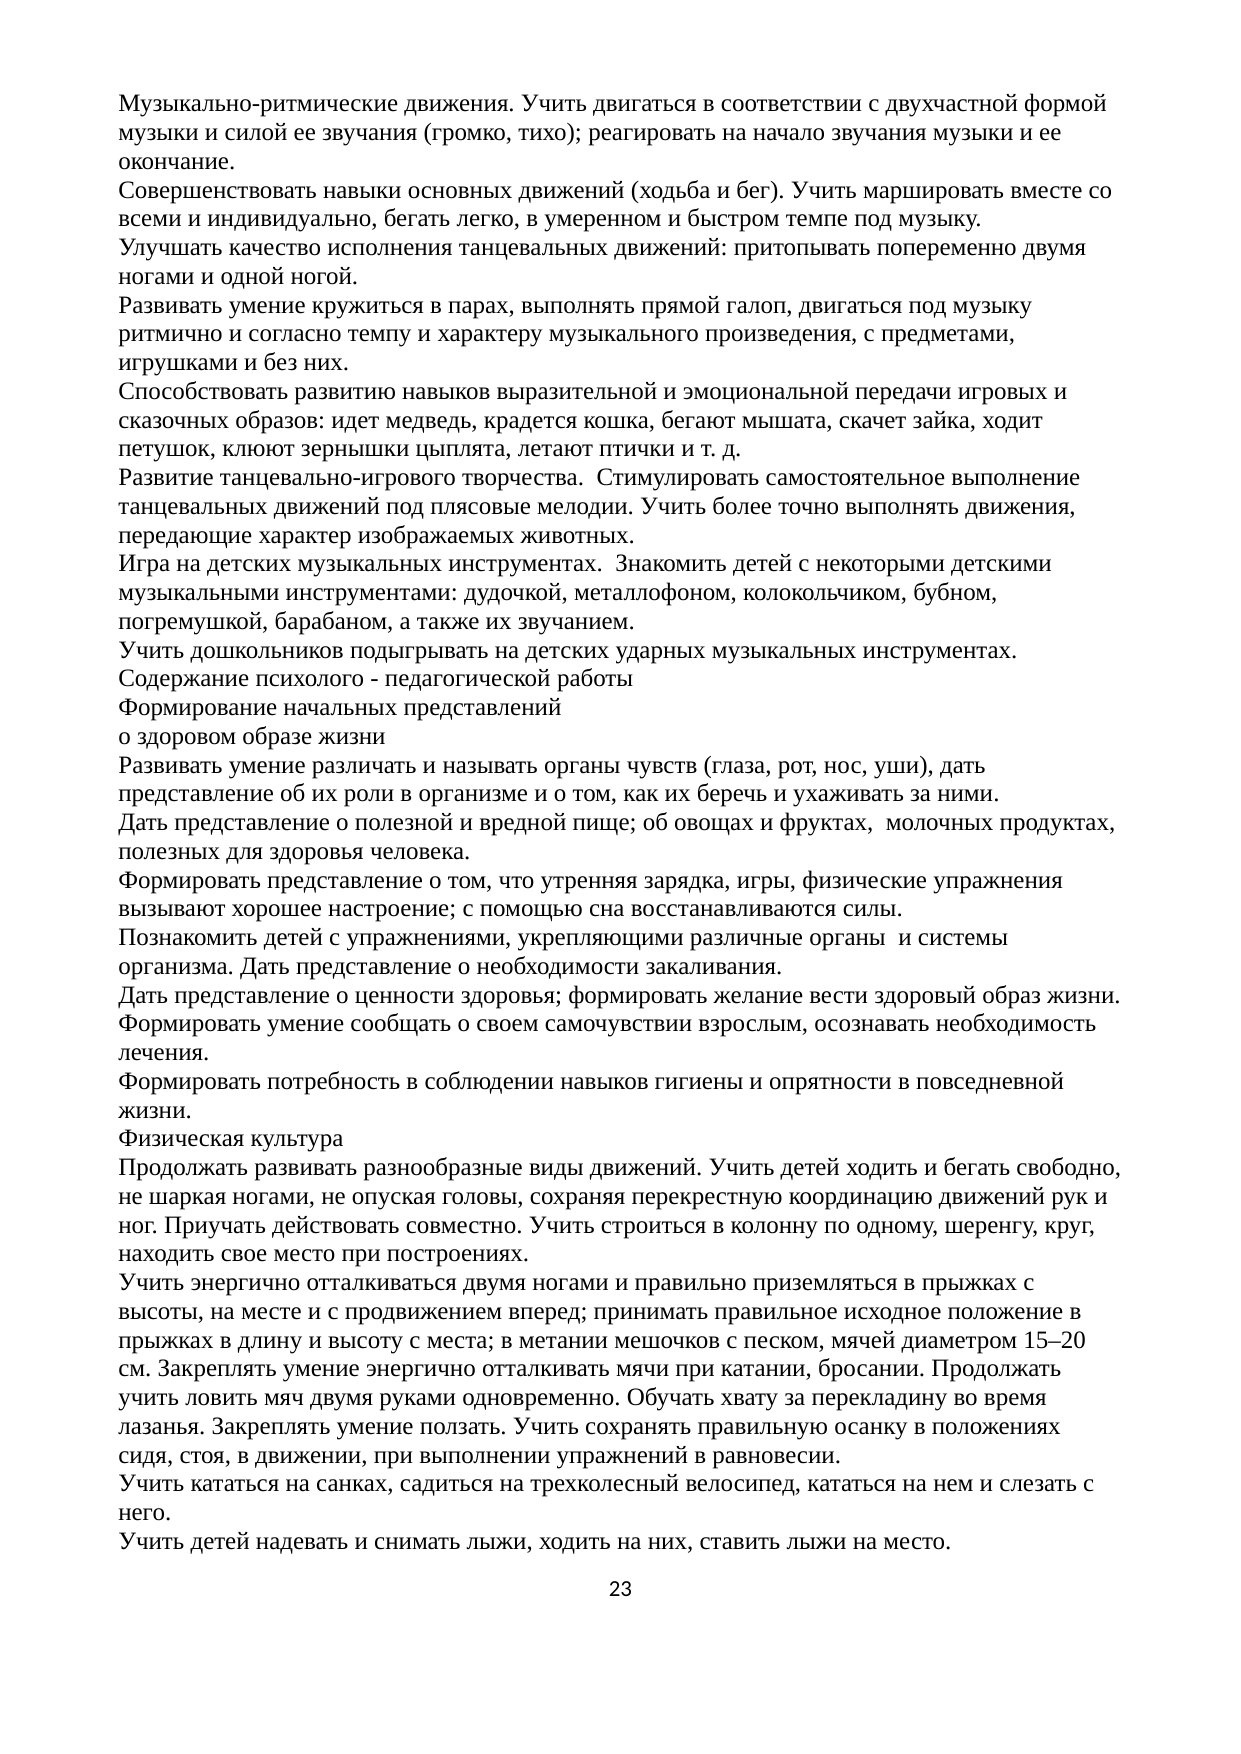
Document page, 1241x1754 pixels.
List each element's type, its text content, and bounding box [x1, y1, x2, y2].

text Формировать представление о том, что утренняя зарядка, игры, физические упражнения вызывают хорошее настроение; с помощью сна восстанавливаются силы. [118, 865, 1122, 922]
text Музыкально-ритмические движения. Учить двигаться в соответствии с двухчастной формой музыки и силой ее звучания (громко, тихо); реагировать на начало звучания музыки и ее окончание. [118, 88, 1122, 175]
text Способствовать развитию навыков выразительной и эмоциональной передачи игровых и сказочных образов: идет медведь, крадется кошка, бегают мышата, скачет зайка, ходит петушок, клюют зернышки цыплята, летают птички и т. д. [118, 376, 1122, 462]
text Улучшать качество исполнения танцевальных движений: притопывать попеременно двумя ногами и одной ногой. [118, 232, 1122, 290]
text Развивать умение кружиться в парах, выполнять прямой галоп, двигаться под музыку ритмично и согласно темпу и характеру музыкального произведения, с предметами, игрушками и без них. [118, 290, 1122, 376]
text Формировать потребность в соблюдении навыков гигиены и опрятности в повседневной жизни. [118, 1066, 1122, 1123]
text о здоровом образе жизни [118, 721, 1122, 750]
text Учить детей надевать и снимать лыжи, ходить на них, ставить лыжи на место. [118, 1526, 1122, 1555]
text Учить дошкольников подыгрывать на детских ударных музыкальных инструментах. [118, 635, 1122, 663]
text Дать представление о полезной и вредной пище; об овощах и фруктах, молочных продуктах, полезных для здоровья человека. [118, 807, 1122, 865]
text Совершенствовать навыки основных движений (ходьба и бег). Учить маршировать вместе со всеми и индивидуально, бегать легко, в умеренном и быстром темпе под музыку. [118, 175, 1122, 232]
text Формировать умение сообщать о своем самочувствии взрослым, осознавать необходимость лечения. [118, 1008, 1122, 1066]
text Развитие танцевально-игрового творчества. Стимулировать самостоятельное выполнение танцевальных движений под плясовые мелодии. Учить более точно выполнять движения, передающие характер изображаемых животных. [118, 462, 1122, 548]
text Содержание психолого - педагогической работы [118, 663, 1122, 692]
text Познакомить детей с упражнениями, укрепляющими различные органы и системы организма. Дать представление о необходимости закаливания. [118, 922, 1122, 980]
text Игра на детских музыкальных инструментах. Знакомить детей с некоторыми детскими музыкальными инструментами: дудочкой, металлофоном, колокольчиком, бубном, погремушкой, барабаном, а также их звучанием. [118, 548, 1122, 635]
text Развивать умение различать и называть органы чувств (глаза, рот, нос, уши), дать представление об их роли в организме и о том, как их беречь и ухаживать за ними. [118, 750, 1122, 807]
text Формирование начальных представлений [118, 692, 1122, 721]
text Дать представление о ценности здоровья; формировать желание вести здоровый образ жизни. [118, 980, 1122, 1008]
text Учить кататься на санках, садиться на трехколесный велосипед, кататься на нем и слезать с него. [118, 1468, 1122, 1526]
text Учить энергично отталкиваться двумя ногами и правильно приземляться в прыжках с высоты, на месте и с продвижением вперед; принимать правильное исходное положение в прыжках в длину и высоту с места; в метании мешочков с песком, мячей диаметром 15–20 см. Закреплять умение энергично отталкивать мячи при катании, бросании. Продолжать учить ловить мяч двумя руками одновременно. Обучать хвату за перекладину во время лазанья. Закреплять умение ползать. Учить сохранять правильную осанку в положениях сидя, стоя, в движении, при выполнении упражнений в равновесии. [118, 1267, 1122, 1468]
text Физическая культура [118, 1123, 1122, 1152]
text Продолжать развивать разнообразные виды движений. Учить детей ходить и бегать свободно, не шаркая ногами, не опуская головы, сохраняя перекрестную координацию движений рук и ног. Приучать действовать совместно. Учить строиться в колонну по одному, шеренгу, круг, находить свое место при построениях. [118, 1152, 1122, 1267]
